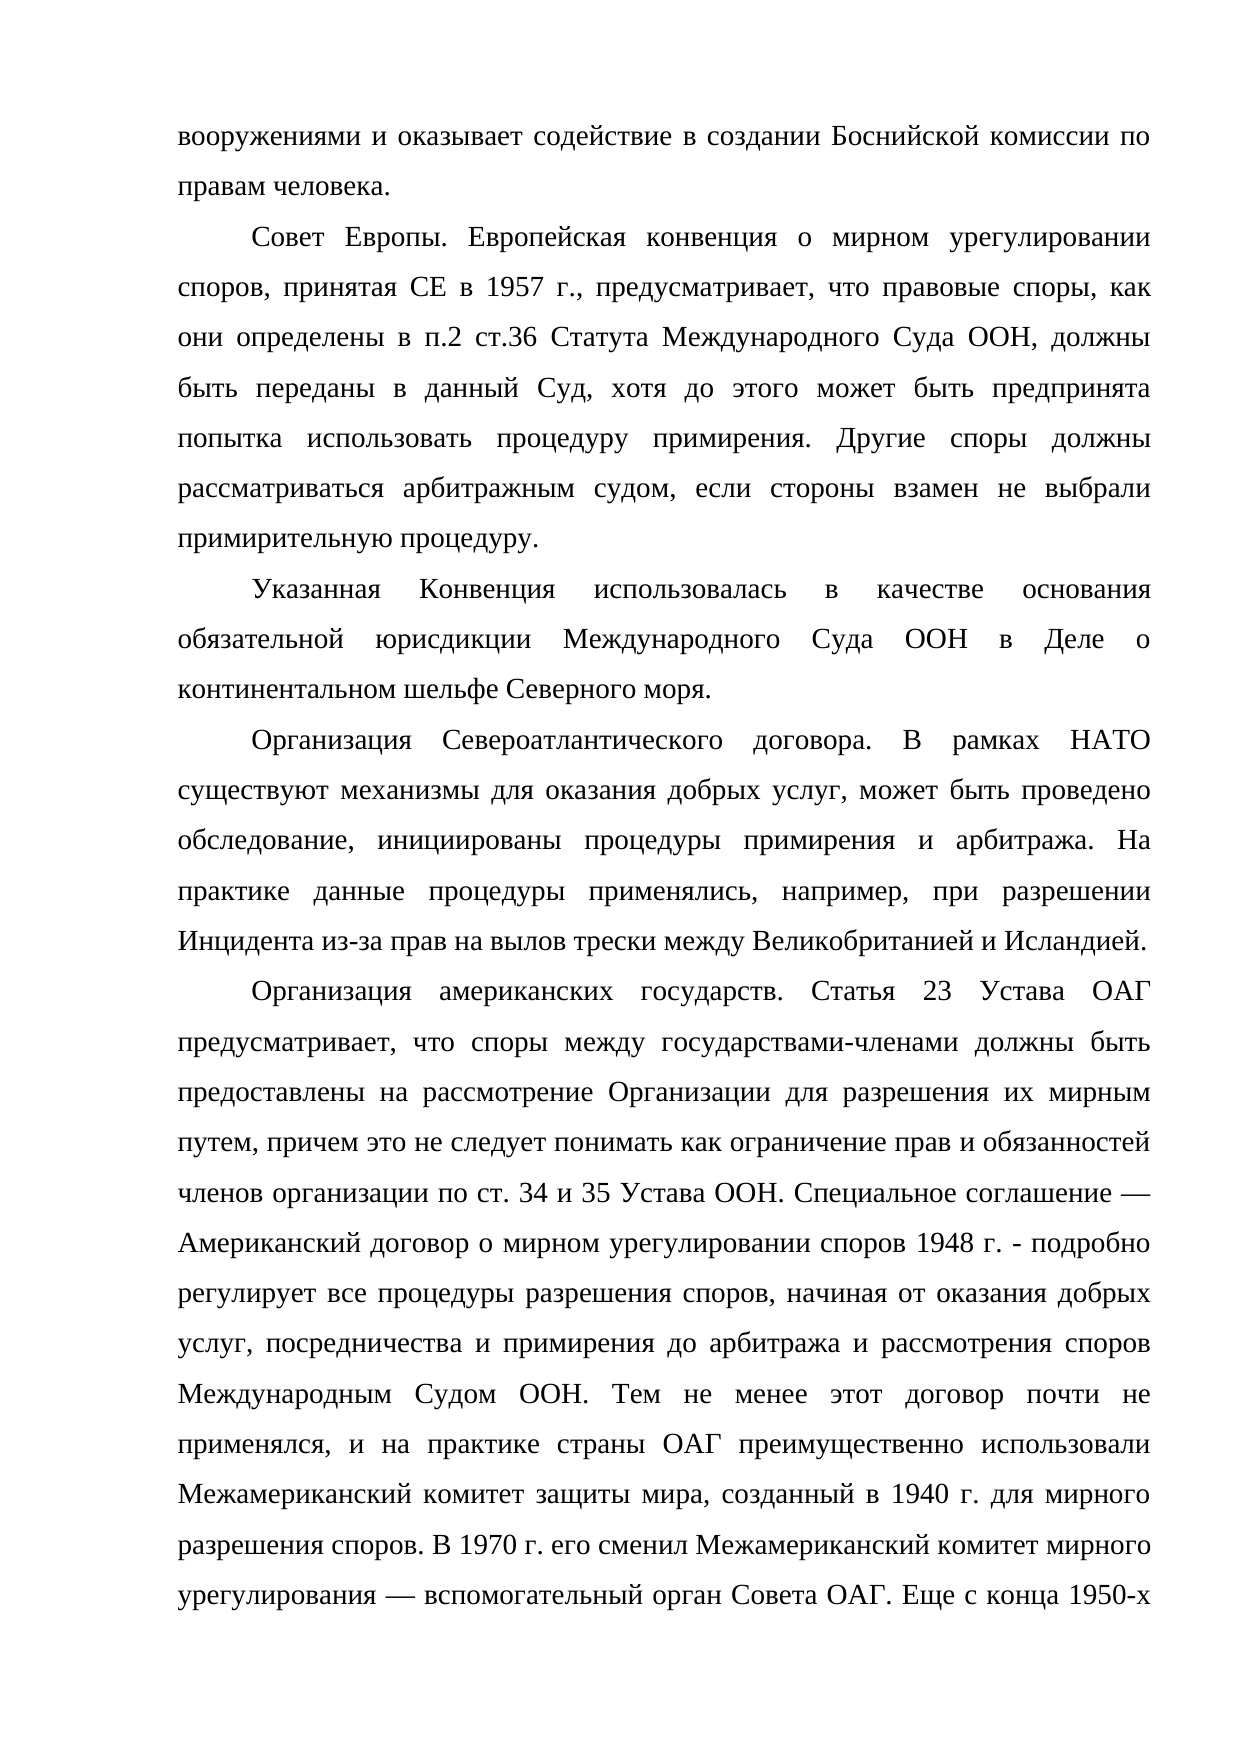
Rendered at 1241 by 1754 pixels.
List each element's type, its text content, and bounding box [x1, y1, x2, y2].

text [177, 118, 1152, 202]
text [177, 973, 1152, 1611]
text Организация Североатлантического договора. В рамках НАТО существуют механизмы для оказания добрых услуг, может быть проведено обследование, инициированы процедуры примирения и арбитража. На практике данные процедуры применялись, например, при разрешении Инцидента из-за прав на вылов трески между Великобританией и Исландией. [177, 722, 1152, 957]
text Указанная Конвенция использовалась в качестве основания обязательной юрисдикции Международного Суда ООН в Деле о континентальном шельфе Северного моря. [177, 571, 1152, 705]
text Совет Европы. Европейская конвенция о мирном урегулировании споров, принятая СЕ в 1957 г., предусматривает, что правовые споры, как они определены в п.2 ст.36 Статута Международного Суда ООН, должны быть переданы в данный Суд, хотя до этого может быть предпринята попытка использовать процедуру примирения. Другие споры должны рассматриваться арбитражным судом, если стороны взамен не выбрали примирительную процедуру. [177, 219, 1152, 554]
